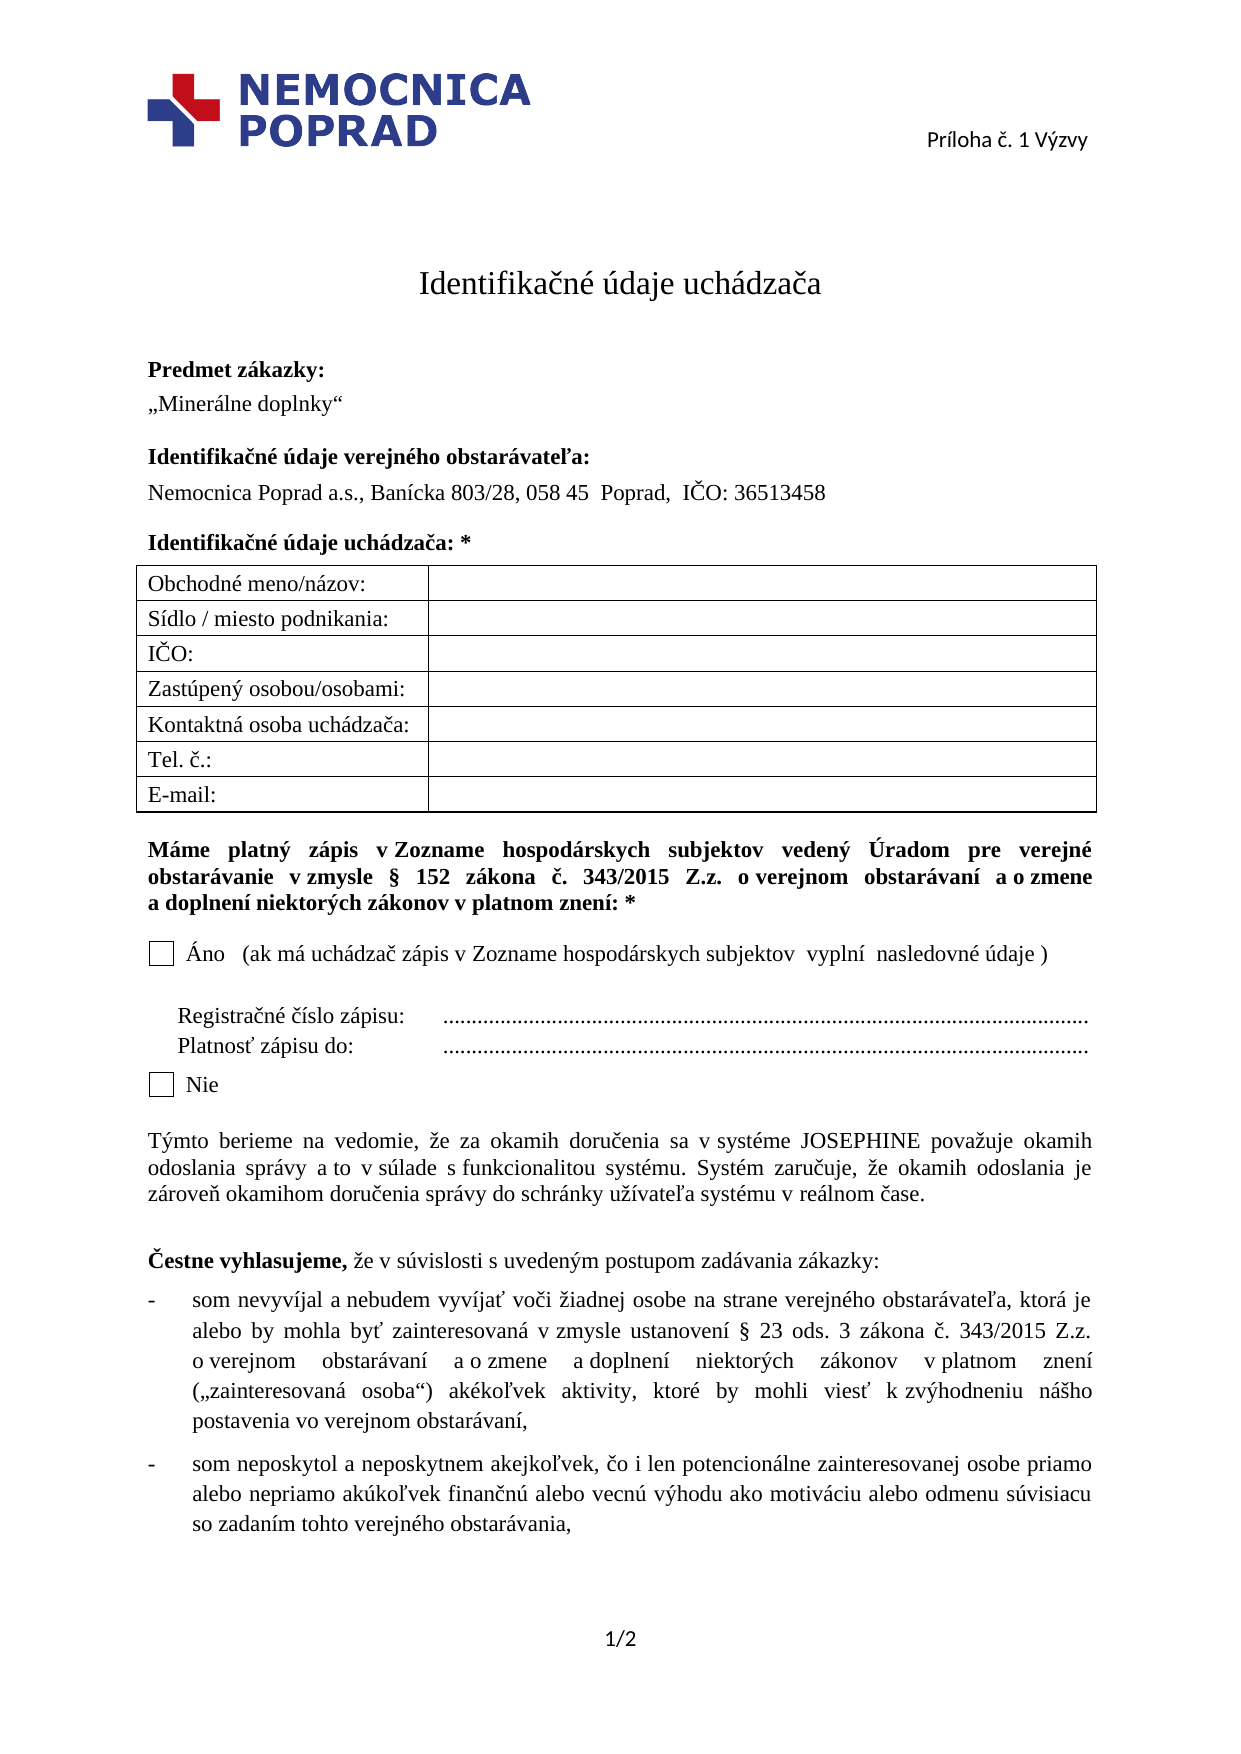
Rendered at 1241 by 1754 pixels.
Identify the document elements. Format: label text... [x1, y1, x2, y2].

table_cell [429, 601, 1096, 635]
table_cell [429, 777, 1096, 811]
picture [147, 73, 531, 147]
table_cell Zastúpený osobou/osobami: [137, 672, 428, 706]
table_header Obchodné meno/názov: [137, 566, 428, 600]
table_cell [429, 672, 1096, 706]
table_cell IČO: [137, 636, 428, 671]
text „Minerálne doplnky“ [148, 390, 1092, 416]
list som neposkytol a neposkytnem akejkoľvek, čo i len potencionálne zainteresovanej osobe priamo alebo nepriamo akúkoľvek finančnú alebo vecnú výhodu ako motiváciu alebo odmenu súvisiacu so zadaním tohto verejného obstarávania, [148, 1450, 1092, 1537]
text Nemocnica Poprad a.s., Banícka 803/28, 058 45 Poprad, IČO: 36513458 [148, 479, 1092, 505]
text Predmet zákazky: [148, 356, 1092, 383]
text Identifikačné údaje uchádzača [148, 263, 1092, 301]
table_cell [429, 707, 1096, 741]
text Identifikačné údaje uchádzača: * [148, 529, 1092, 555]
text Týmto berieme na vedomie, že za okamih doručenia sa v systéme JOSEPHINE považuje okamih odoslania správy a to v súlade s funkcionalitou systému. Systém zaručuje, že okamih odoslania je zároveň okamihom doručenia správy do schránky užívateľa systému v reálnom čase. [148, 1127, 1092, 1206]
text Čestne vyhlasujeme, že v súvislosti s uvedeným postupom zadávania zákazky: [148, 1248, 1092, 1274]
text Identifikačné údaje verejného obstarávateľa: [148, 443, 1092, 469]
table_header [429, 566, 1096, 600]
table_cell [429, 742, 1096, 776]
list som nevyvíjal a nebudem vyvíjať voči žiadnej osobe na strane verejného obstarávateľa, ktorá je alebo by mohla byť zainteresovaná v zmysle ustanovení § 23 ods. 3 zákona č. 343/2015 Z.z. o verejnom obstarávaní a o zmene a doplnení niektorých zákonov v platnom znení („zainteresovaná osoba“) akékoľvek aktivity, ktoré by mohli viesť k zvýhodneniu nášho postavenia vo verejnom obstarávaní, [148, 1286, 1092, 1434]
list Áno (ak má uchádzač zápis v Zozname hospodárskych subjektov vyplní nasledovné údaje ) [148, 939, 1092, 966]
table_cell E-mail: [137, 777, 428, 811]
table_cell Kontaktná osoba uchádzača: [137, 707, 428, 741]
table_cell [429, 636, 1096, 671]
list Nie [148, 1071, 1092, 1097]
list Registračné číslo zápisu: ................................................................................................................. [177, 1002, 1092, 1028]
table_cell Sídlo / miesto podnikania: [137, 601, 428, 635]
list Platnosť zápisu do: ................................................................................................................. [177, 1032, 1092, 1058]
text Máme platný zápis v Zozname hospodárskych subjektov vedený Úradom pre verejné obstarávanie v zmysle § 152 zákona č. 343/2015 Z.z. o verejnom obstarávaní a o zmene a doplnení niektorých zákonov v platnom znení: * [148, 837, 1092, 916]
table_cell Tel. č.: [137, 742, 428, 776]
